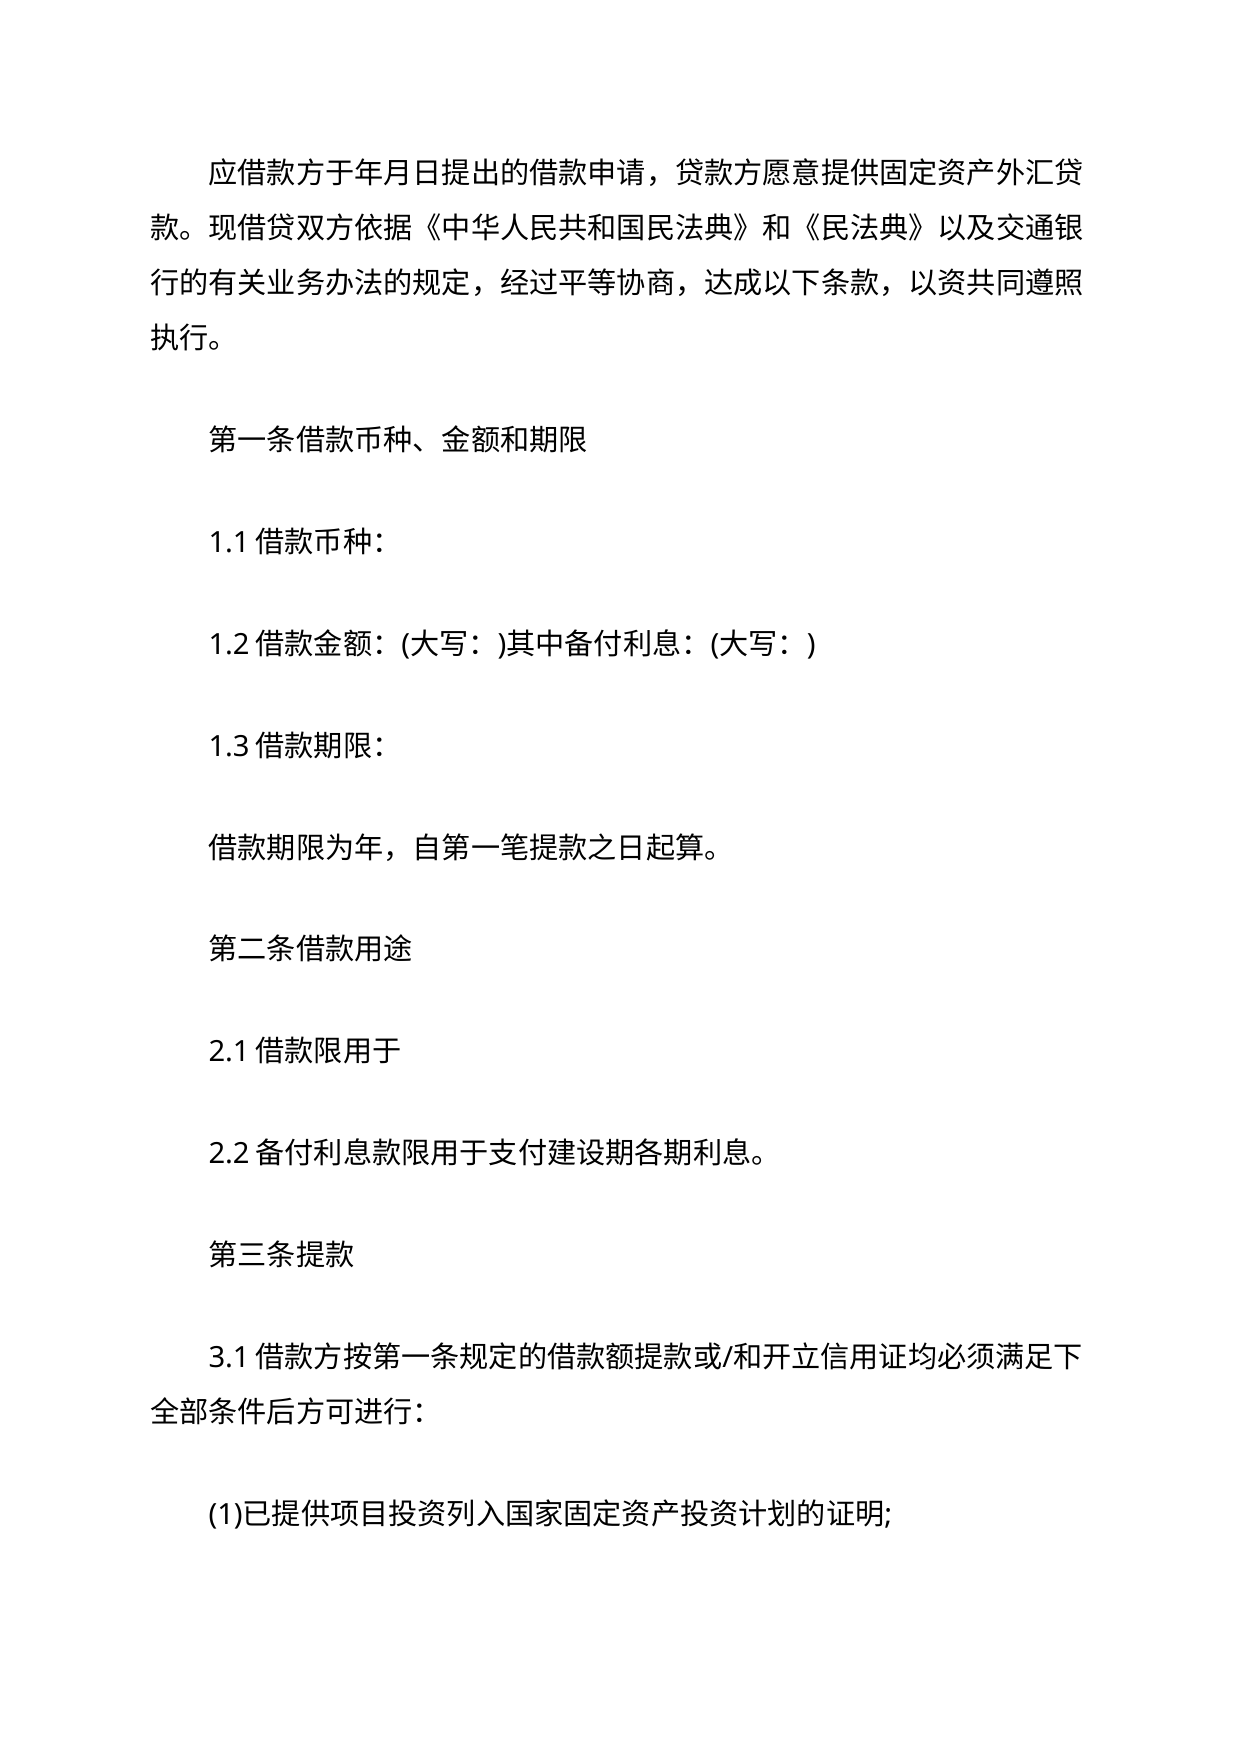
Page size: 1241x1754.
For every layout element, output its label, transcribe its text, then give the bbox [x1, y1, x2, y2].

text 第一条借款币种、金额和期限 [150, 416, 1090, 459]
text 第二条借款用途 [150, 926, 1090, 968]
text 1.2借款金额：(大写：)其中备付利息：(大写：) [150, 620, 1090, 663]
text (1)已提供项目投资列入国家固定资产投资计划的证明; [150, 1490, 1090, 1533]
text 1.1借款币种： [150, 518, 1090, 561]
text 应借款方于年月日提出的借款申请，贷款方愿意提供固定资产外汇贷款。现借贷双方依据《中华人民共和国民法典》和《民法典》以及交通银行的有关业务办法的规定，经过平等协商，达成以下条款，以资共同遵照执行。 [150, 150, 1090, 357]
text 第三条提款 [150, 1232, 1090, 1274]
text 2.2备付利息款限用于支付建设期各期利息。 [150, 1130, 1090, 1172]
text 借款期限为年，自第一笔提款之日起算。 [150, 824, 1090, 866]
text 2.1借款限用于 [150, 1028, 1090, 1070]
text 1.3借款期限： [150, 722, 1090, 764]
text 3.1借款方按第一条规定的借款额提款或/和开立信用证均必须满足下全部条件后方可进行： [150, 1333, 1090, 1431]
